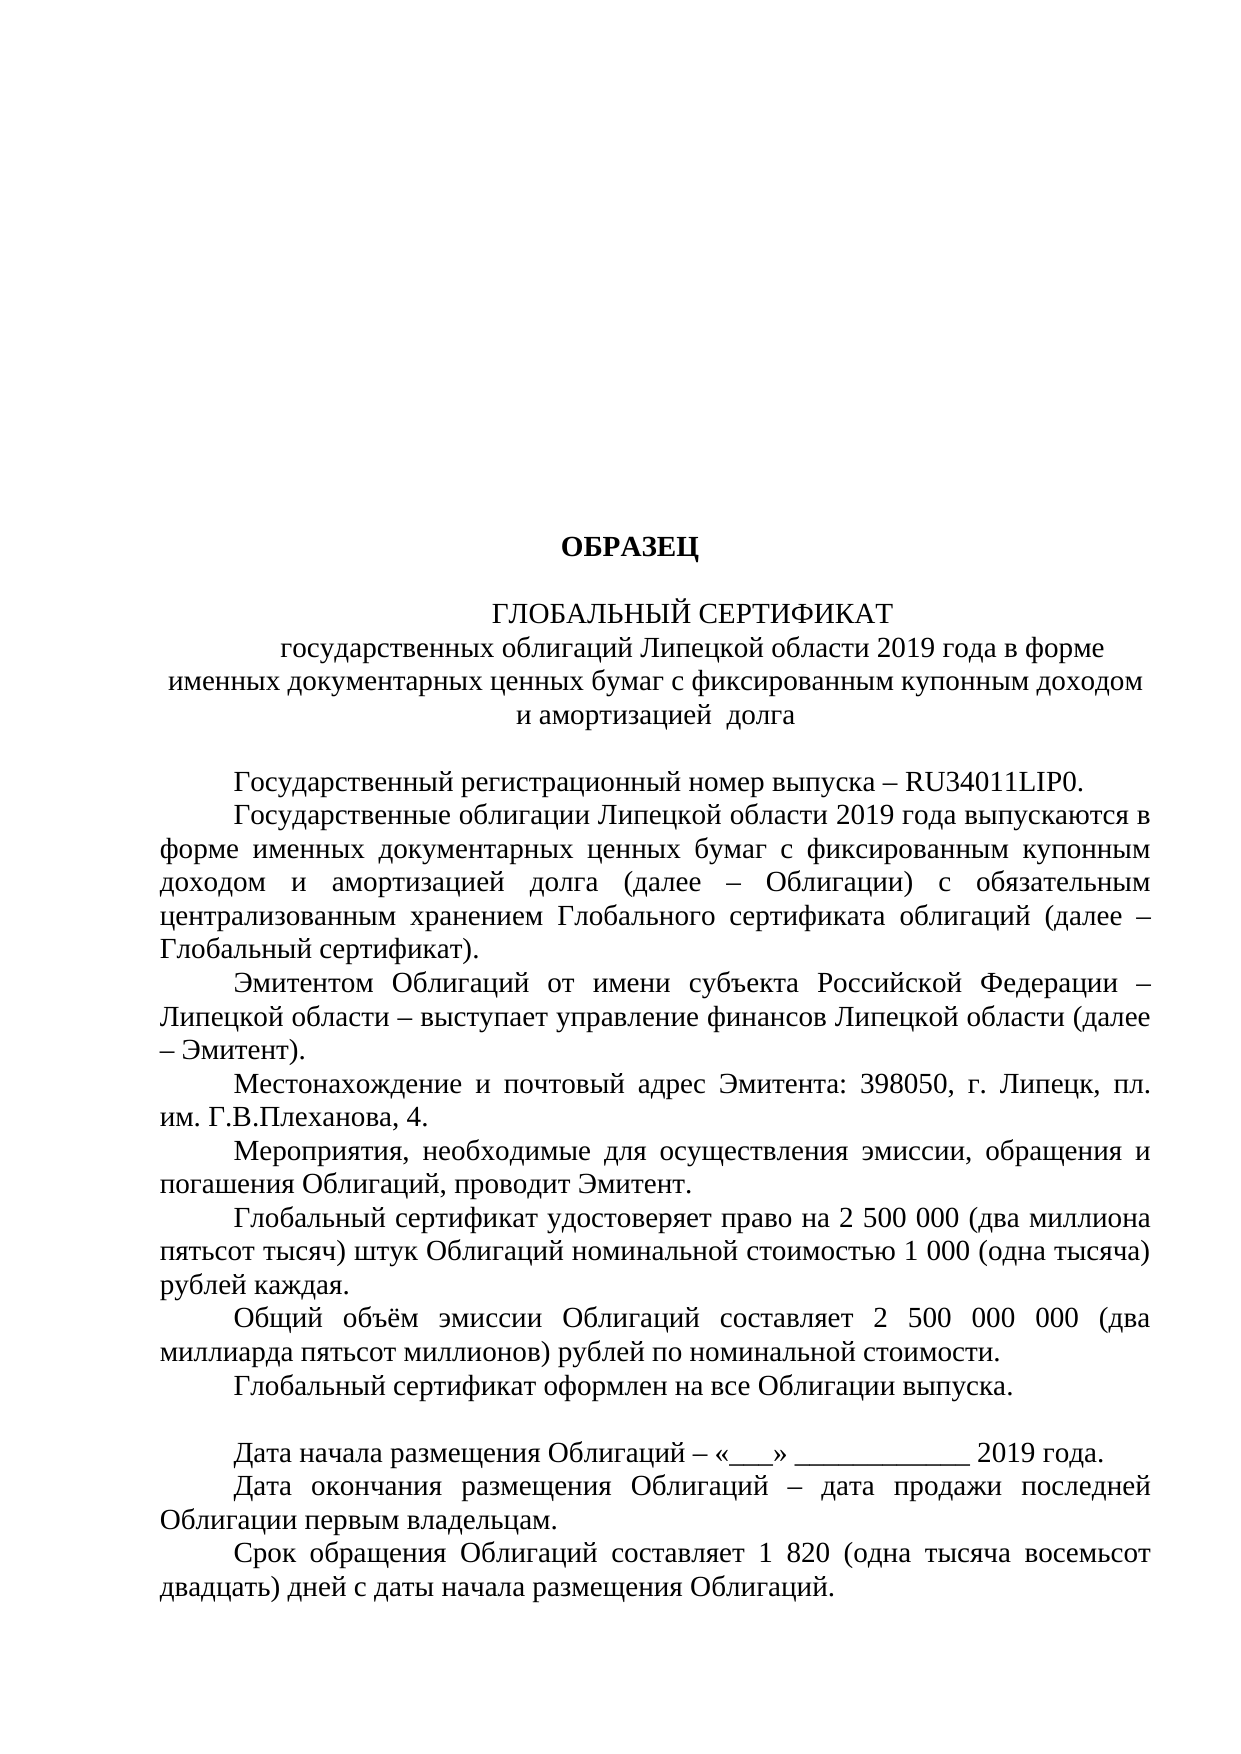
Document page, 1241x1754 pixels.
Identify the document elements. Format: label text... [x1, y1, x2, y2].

text ГЛОБАЛЬНЫЙ СЕРТИФИКАТ [159, 596, 1152, 630]
text Глобальный сертификат оформлен на все Облигации выпуска. [159, 1368, 1152, 1401]
text государственных облигаций Липецкой области 2019 года в форме именных документарных ценных бумаг с фиксированным купонным доходом и амортизацией долга [159, 630, 1152, 730]
text Мероприятия, необходимые для осуществления эмиссии, обращения и погашения Облигаций, проводит Эмитент. [159, 1133, 1152, 1200]
text Дата начала размещения Облигаций – «___» ____________ 2019 года. [159, 1435, 1152, 1468]
text Местонахождение и почтовый адрес Эмитента: 398050, г. Липецк, пл. им. Г.В.Плеханова, 4. [159, 1066, 1152, 1133]
text Дата окончания размещения Облигаций – дата продажи последней Облигации первым владельцам. [159, 1468, 1152, 1535]
text Общий объём эмиссии Облигаций составляет 2 500 000 000 (два миллиарда пятьсот миллионов) рублей по номинальной стоимости. [159, 1301, 1152, 1368]
text Эмитентом Облигаций от имени субъекта Российской Федерации – Липецкой области – выступает управление финансов Липецкой области (далее – Эмитент). [159, 965, 1152, 1066]
text ОБРАЗЕЦ [159, 529, 1152, 563]
text Срок обращения Облигаций составляет 1 820 (одна тысяча восемьсот двадцать) дней с даты начала размещения Облигаций. [159, 1535, 1152, 1602]
text Государственные облигации Липецкой области 2019 года выпускаются в форме именных документарных ценных бумаг с фиксированным купонным доходом и амортизацией долга (далее – Облигации) с обязательным централизованным хранением Глобального сертификата облигаций (далее – Глобальный сертификат). [159, 797, 1152, 965]
text Государственный регистрационный номер выпуска – RU34011LIP0. [159, 764, 1152, 797]
text Глобальный сертификат удостоверяет право на 2 500 000 (два миллиона пятьсот тысяч) штук Облигаций номинальной стоимостью 1 000 (одна тысяча) рублей каждая. [159, 1200, 1152, 1301]
